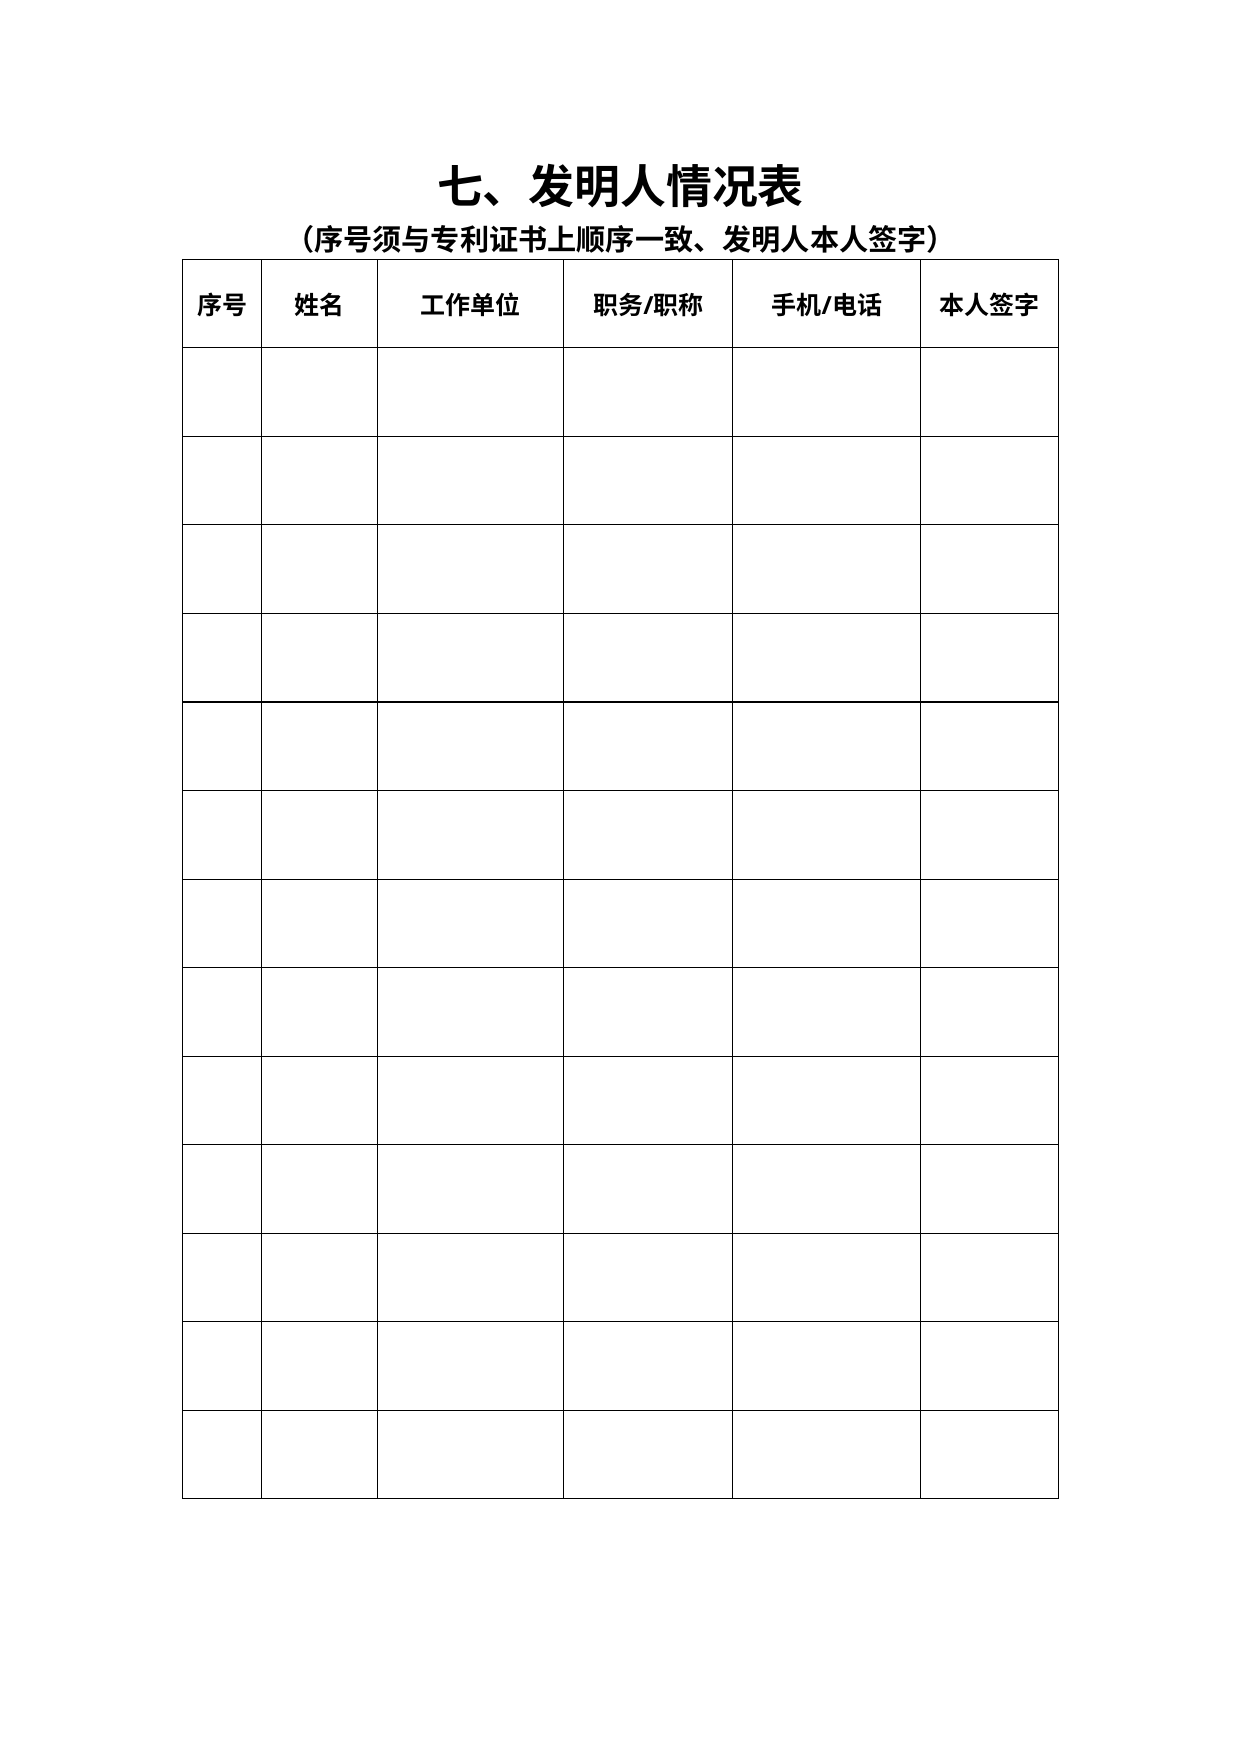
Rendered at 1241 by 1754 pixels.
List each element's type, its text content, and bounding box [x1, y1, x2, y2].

table_cell [183, 703, 261, 790]
table_cell [564, 525, 732, 613]
table_cell [183, 1234, 261, 1321]
table_cell [183, 880, 261, 967]
table_cell [921, 791, 1058, 878]
table_cell [733, 1057, 920, 1144]
table_cell [183, 1145, 261, 1233]
table_cell [564, 1234, 732, 1321]
table_cell [262, 1411, 377, 1498]
table_cell [378, 614, 563, 701]
table_header 工作单位 [378, 260, 563, 347]
table_cell [183, 1057, 261, 1144]
table_cell [733, 525, 920, 613]
table_cell [564, 703, 732, 790]
table_cell [921, 880, 1058, 967]
table_cell [262, 1145, 377, 1233]
table_cell [378, 437, 563, 524]
table_header 姓名 [262, 260, 377, 347]
table_cell [564, 1322, 732, 1410]
table_cell [921, 1234, 1058, 1321]
table_cell [733, 1411, 920, 1498]
table_cell [733, 437, 920, 524]
table_cell [733, 968, 920, 1056]
table_cell [378, 791, 563, 878]
table_cell [921, 348, 1058, 436]
table_cell [262, 1057, 377, 1144]
table_cell [733, 614, 920, 701]
table_cell [921, 525, 1058, 613]
table_cell [921, 614, 1058, 701]
table_cell [183, 614, 261, 701]
table_cell [262, 525, 377, 613]
table_cell [378, 1234, 563, 1321]
table_cell [733, 791, 920, 878]
table_cell [183, 1411, 261, 1498]
table_cell [733, 880, 920, 967]
text （序号须与专利证书上顺序一致、发明人本人签字） [187, 216, 1053, 259]
table_header 手机/电话 [733, 260, 920, 347]
table_cell [921, 1145, 1058, 1233]
table_header 序号 [183, 260, 261, 347]
table_cell [921, 437, 1058, 524]
table_cell [183, 437, 261, 524]
table_cell [921, 968, 1058, 1056]
table_cell [262, 437, 377, 524]
table_cell [921, 1057, 1058, 1144]
table_cell [733, 703, 920, 790]
table_cell [564, 614, 732, 701]
table_cell [378, 1411, 563, 1498]
text 七、发明人情况表 [187, 150, 1053, 216]
table_cell [262, 348, 377, 436]
table_cell [183, 525, 261, 613]
table_cell [733, 348, 920, 436]
table_cell [564, 348, 732, 436]
table_cell [921, 703, 1058, 790]
table_cell [378, 1057, 563, 1144]
table_header 职务/职称 [564, 260, 732, 347]
table_cell [733, 1145, 920, 1233]
table_cell [378, 1145, 563, 1233]
table_cell [564, 437, 732, 524]
table_cell [564, 968, 732, 1056]
table_cell [262, 1234, 377, 1321]
table_cell [921, 1322, 1058, 1410]
table_cell [262, 968, 377, 1056]
table_cell [378, 525, 563, 613]
table_cell [378, 703, 563, 790]
table_cell [733, 1322, 920, 1410]
table_cell [921, 1411, 1058, 1498]
table_cell [378, 880, 563, 967]
table_cell [378, 1322, 563, 1410]
table_cell [378, 968, 563, 1056]
table_cell [564, 880, 732, 967]
table_cell [262, 880, 377, 967]
table_cell [262, 791, 377, 878]
table_cell [262, 703, 377, 790]
table_cell [183, 968, 261, 1056]
table_cell [564, 791, 732, 878]
table_cell [564, 1411, 732, 1498]
table_cell [183, 1322, 261, 1410]
table_cell [378, 348, 563, 436]
table_cell [733, 1234, 920, 1321]
table_cell [262, 1322, 377, 1410]
table_cell [262, 614, 377, 701]
table_cell [564, 1145, 732, 1233]
table_cell [183, 348, 261, 436]
table_header 本人签字 [921, 260, 1058, 347]
table_cell [183, 791, 261, 878]
table_cell [564, 1057, 732, 1144]
